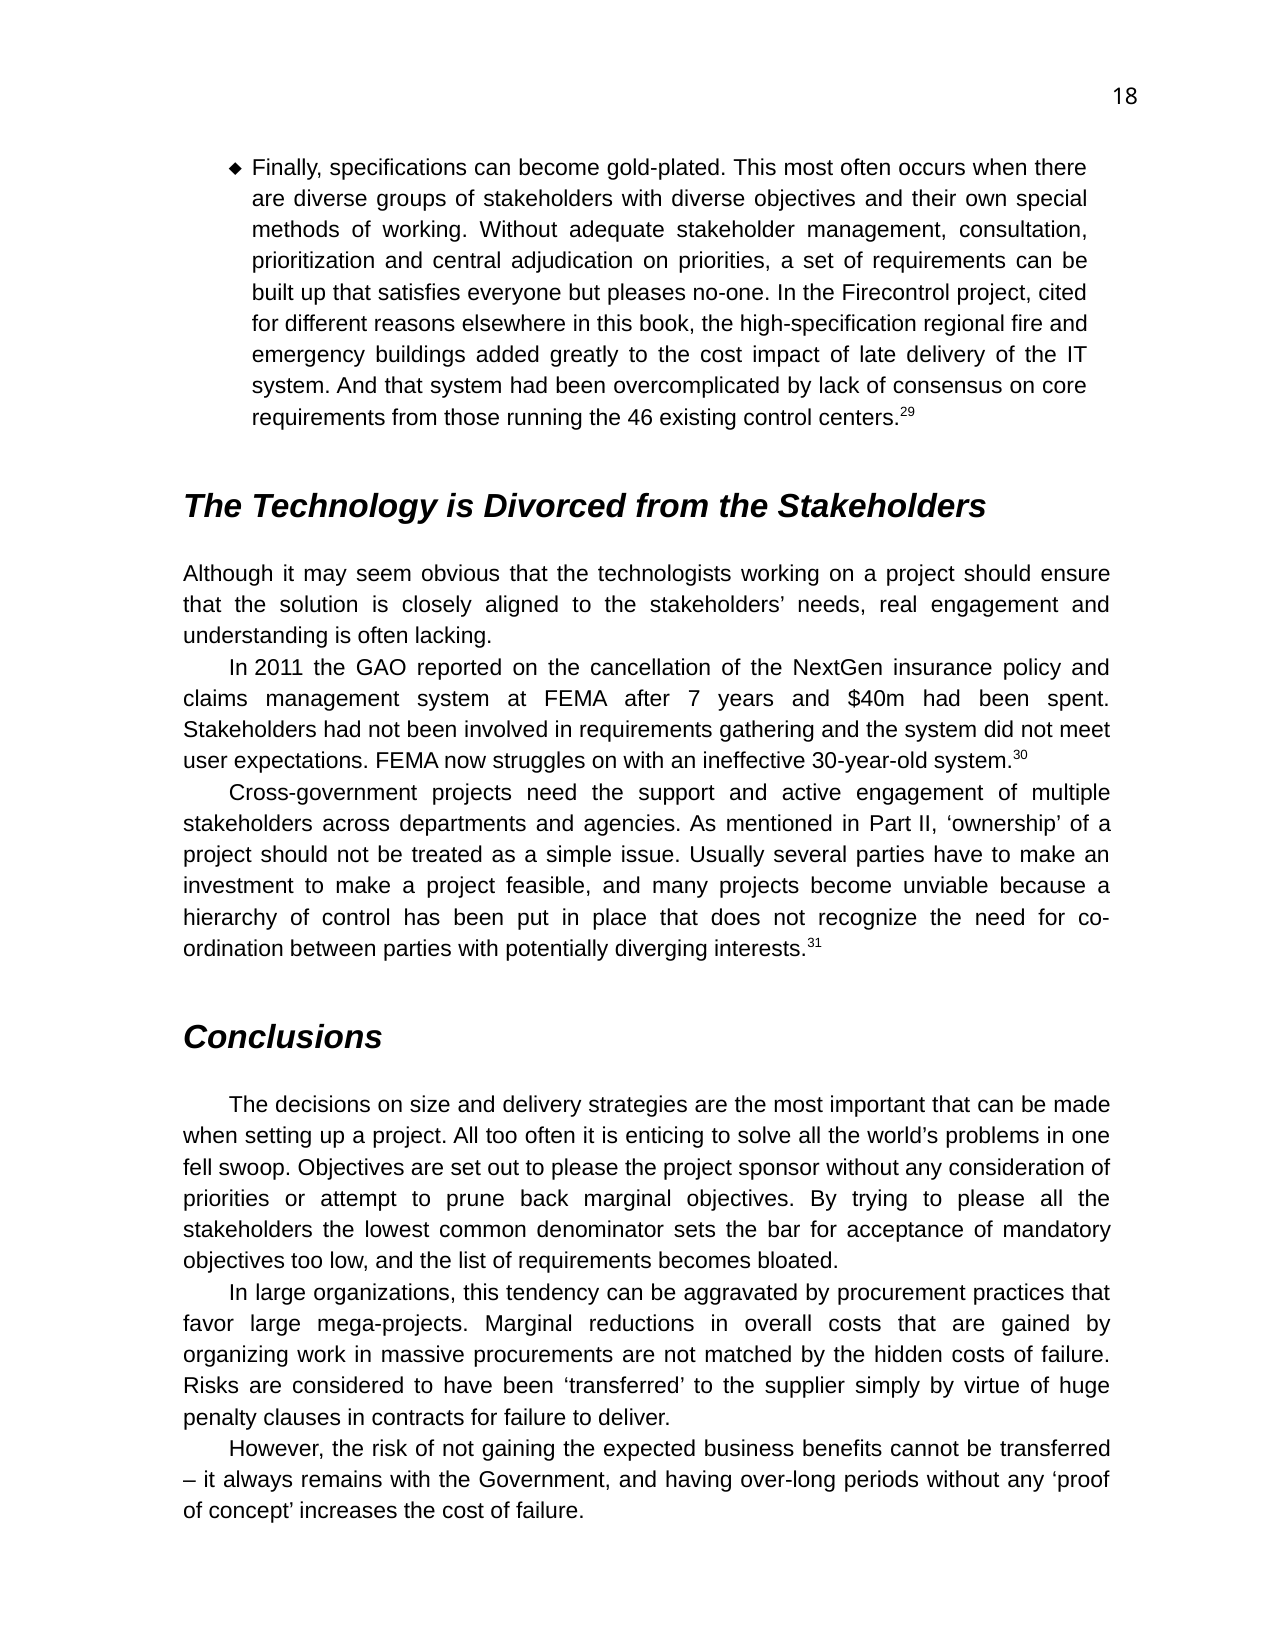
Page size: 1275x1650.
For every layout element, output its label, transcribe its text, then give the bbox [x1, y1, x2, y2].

text The decisions on size and delivery strategies are the most important that can be made when setting up a project. All too often it is enticing to solve all the world’s problems in one fell swoop. Objectives are set out to please the project sponsor without any consideration of priorities or attempt to prune back marginal objectives. By trying to please all the stakeholders the lowest common denominator sets the bar for acceptance of mandatory objectives too low, and the list of requirements becomes bloated. [183, 1087, 1111, 1275]
text Finally, specifications can become gold-plated. This most often occurs when there are diverse groups of stakeholders with diverse objectives and their own special methods of working. Without adequate stakeholder management, consultation, prioritization and central adjudication on priorities, a set of requirements can be built up that satisfies everyone but pleases no-one. In the Firecontrol project, cited for different reasons elsewhere in this book, the high-specification regional fire and emergency buildings added greatly to the cost impact of late delivery of the IT system. And that system had been overcomplicated by lack of consensus on core requirements from those running the 46 existing control centers. [229, 150, 1088, 431]
subtitle The Technology is Divorced from the Stakeholders [183, 487, 1111, 525]
text Although it may seem obvious that the technologists working on a project should ensure that the solution is closely aligned to the stakeholders’ needs, real engagement and understanding is often lacking. [183, 556, 1111, 650]
text However, the risk of not gaining the expected business benefits cannot be transferred – it always remains with the Government, and having over-long periods without any ‘proof of concept’ increases the cost of failure. [183, 1431, 1111, 1525]
text In 2011 the GAO reported on the cancellation of the NextGen insurance policy and claims management system at FEMA after 7 years and $40m had been spent. Stakeholders had not been involved in requirements gathering and the system did not meet user expectations. FEMA now struggles on with an ineffective 30-year-old system. [183, 650, 1111, 775]
text Cross-government projects need the support and active engagement of multiple stakeholders across departments and agencies. As mentioned in Part II, ‘ownership’ of a project should not be treated as a simple issue. Usually several parties have to make an investment to make a project feasible, and many projects become unviable because a hierarchy of control has been put in place that does not recognize the need for co-ordination between parties with potentially diverging interests. [183, 775, 1111, 962]
subtitle Conclusions [183, 1019, 1111, 1056]
text In large organizations, this tendency can be aggravated by procurement practices that favor large mega-projects. Marginal reductions in overall costs that are gained by organizing work in massive procurements are not matched by the hidden costs of failure. Risks are considered to have been ‘transferred’ to the supplier simply by virtue of huge penalty clauses in contracts for failure to deliver. [183, 1275, 1111, 1431]
